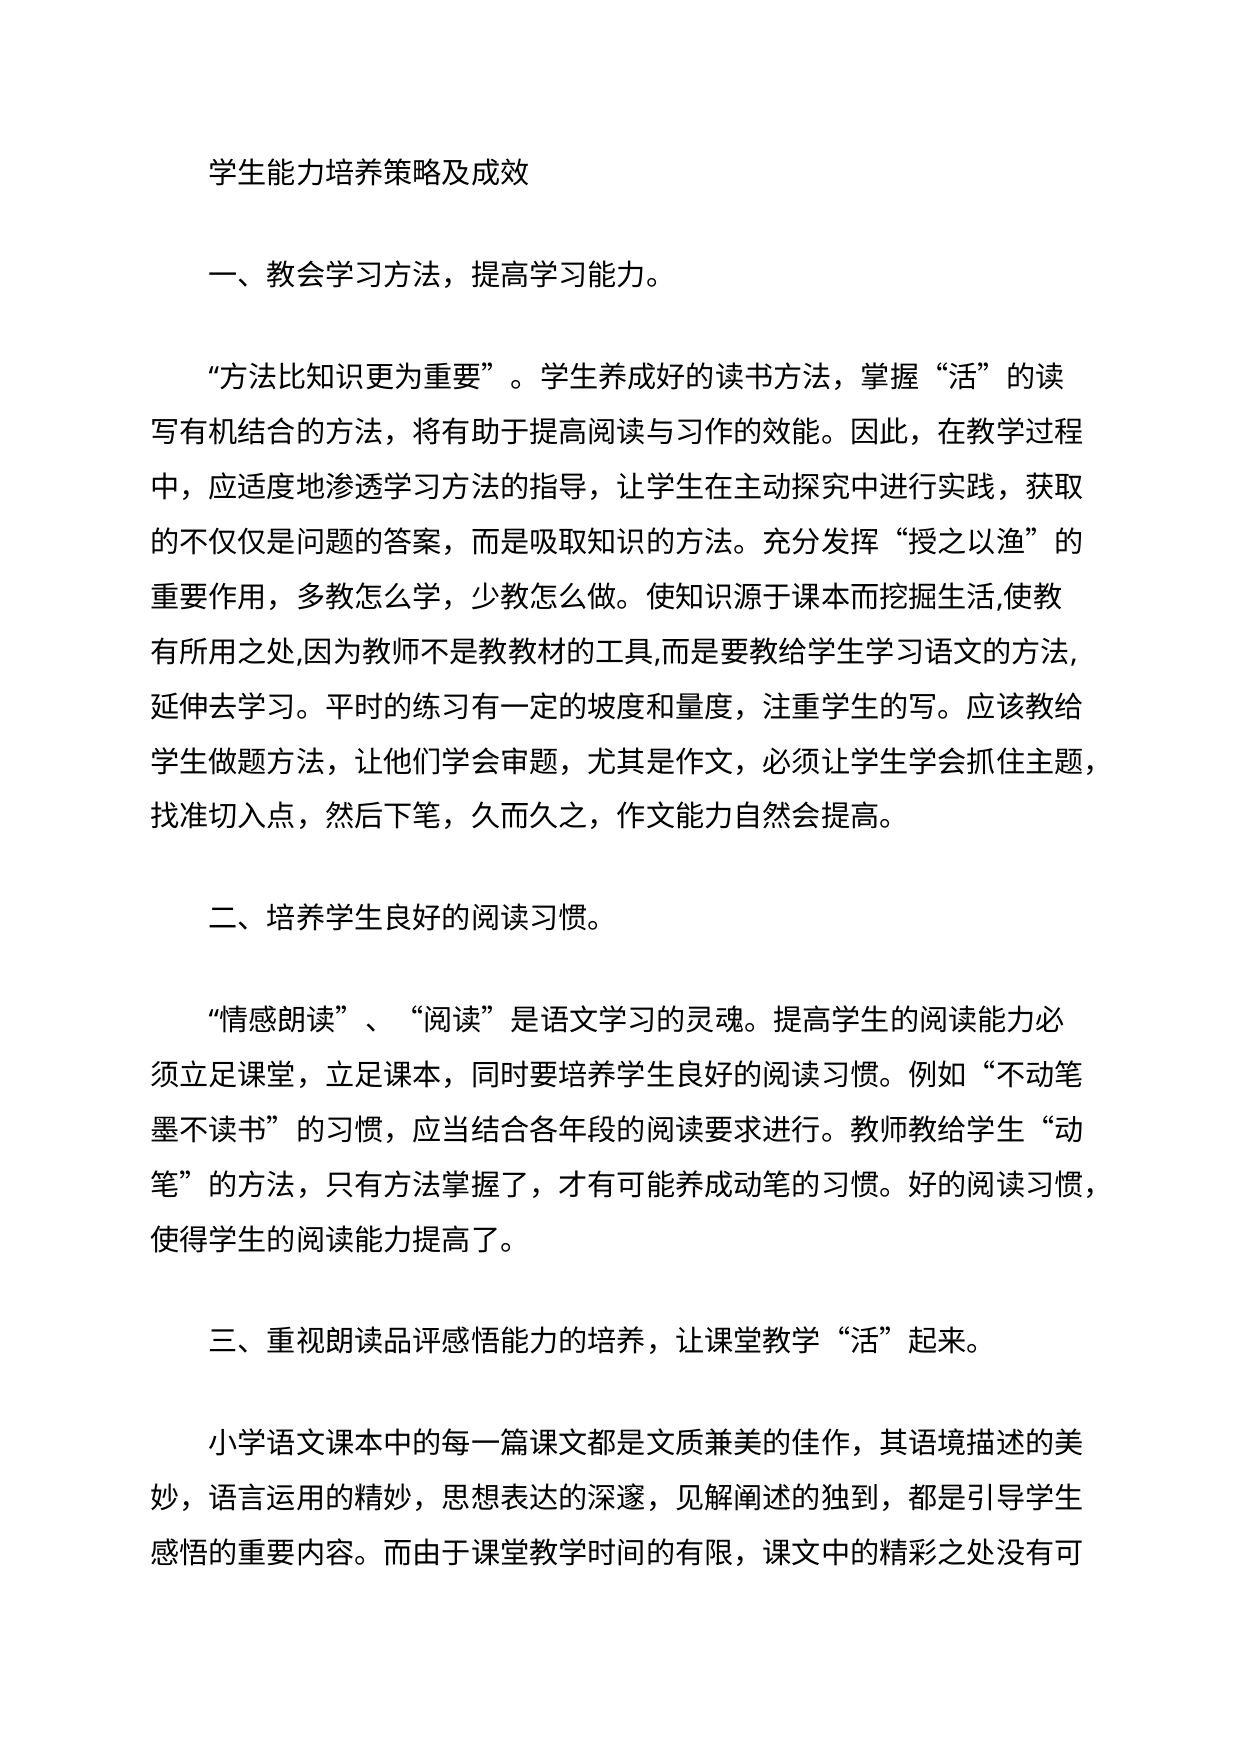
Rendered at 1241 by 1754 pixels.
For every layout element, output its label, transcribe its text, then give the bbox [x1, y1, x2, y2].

text 三、重视朗读品评感悟能力的培养，让课堂教学“活”起来。 [150, 1318, 1090, 1360]
text “方法比知识更为重要”。学生养成好的读书方法，掌握“活”的读写有机结合的方法，将有助于提高阅读与习作的效能。因此，在教学过程中，应适度地渗透学习方法的指导，让学生在主动探究中进行实践，获取的不仅仅是问题的答案，而是吸取知识的方法。充分发挥“授之以渔”的重要作用，多教怎么学，少教怎么做。使知识源于课本而挖掘生活,使教有所用之处,因为教师不是教教材的工具,而是要教给学生学习语文的方法,延伸去学习。平时的练习有一定的坡度和量度，注重学生的写。应该教给学生做题方法，让他们学会审题，尤其是作文，必须让学生学会抓住主题，找准切入点，然后下笔，久而久之，作文能力自然会提高。 [150, 353, 1090, 835]
text “情感朗读”、“阅读”是语文学习的灵魂。提高学生的阅读能力必须立足课堂，立足课本，同时要培养学生良好的阅读习惯。例如“不动笔墨不读书”的习惯，应当结合各年段的阅读要求进行。教师教给学生“动笔”的方法，只有方法掌握了，才有可能养成动笔的习惯。好的阅读习惯，使得学生的阅读能力提高了。 [150, 997, 1090, 1258]
text 二、培养学生良好的阅读习惯。 [150, 895, 1090, 937]
text 学生能力培养策略及成效 [150, 150, 1090, 192]
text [150, 1420, 1090, 1572]
text 一、教会学习方法，提高学习能力。 [150, 252, 1090, 294]
